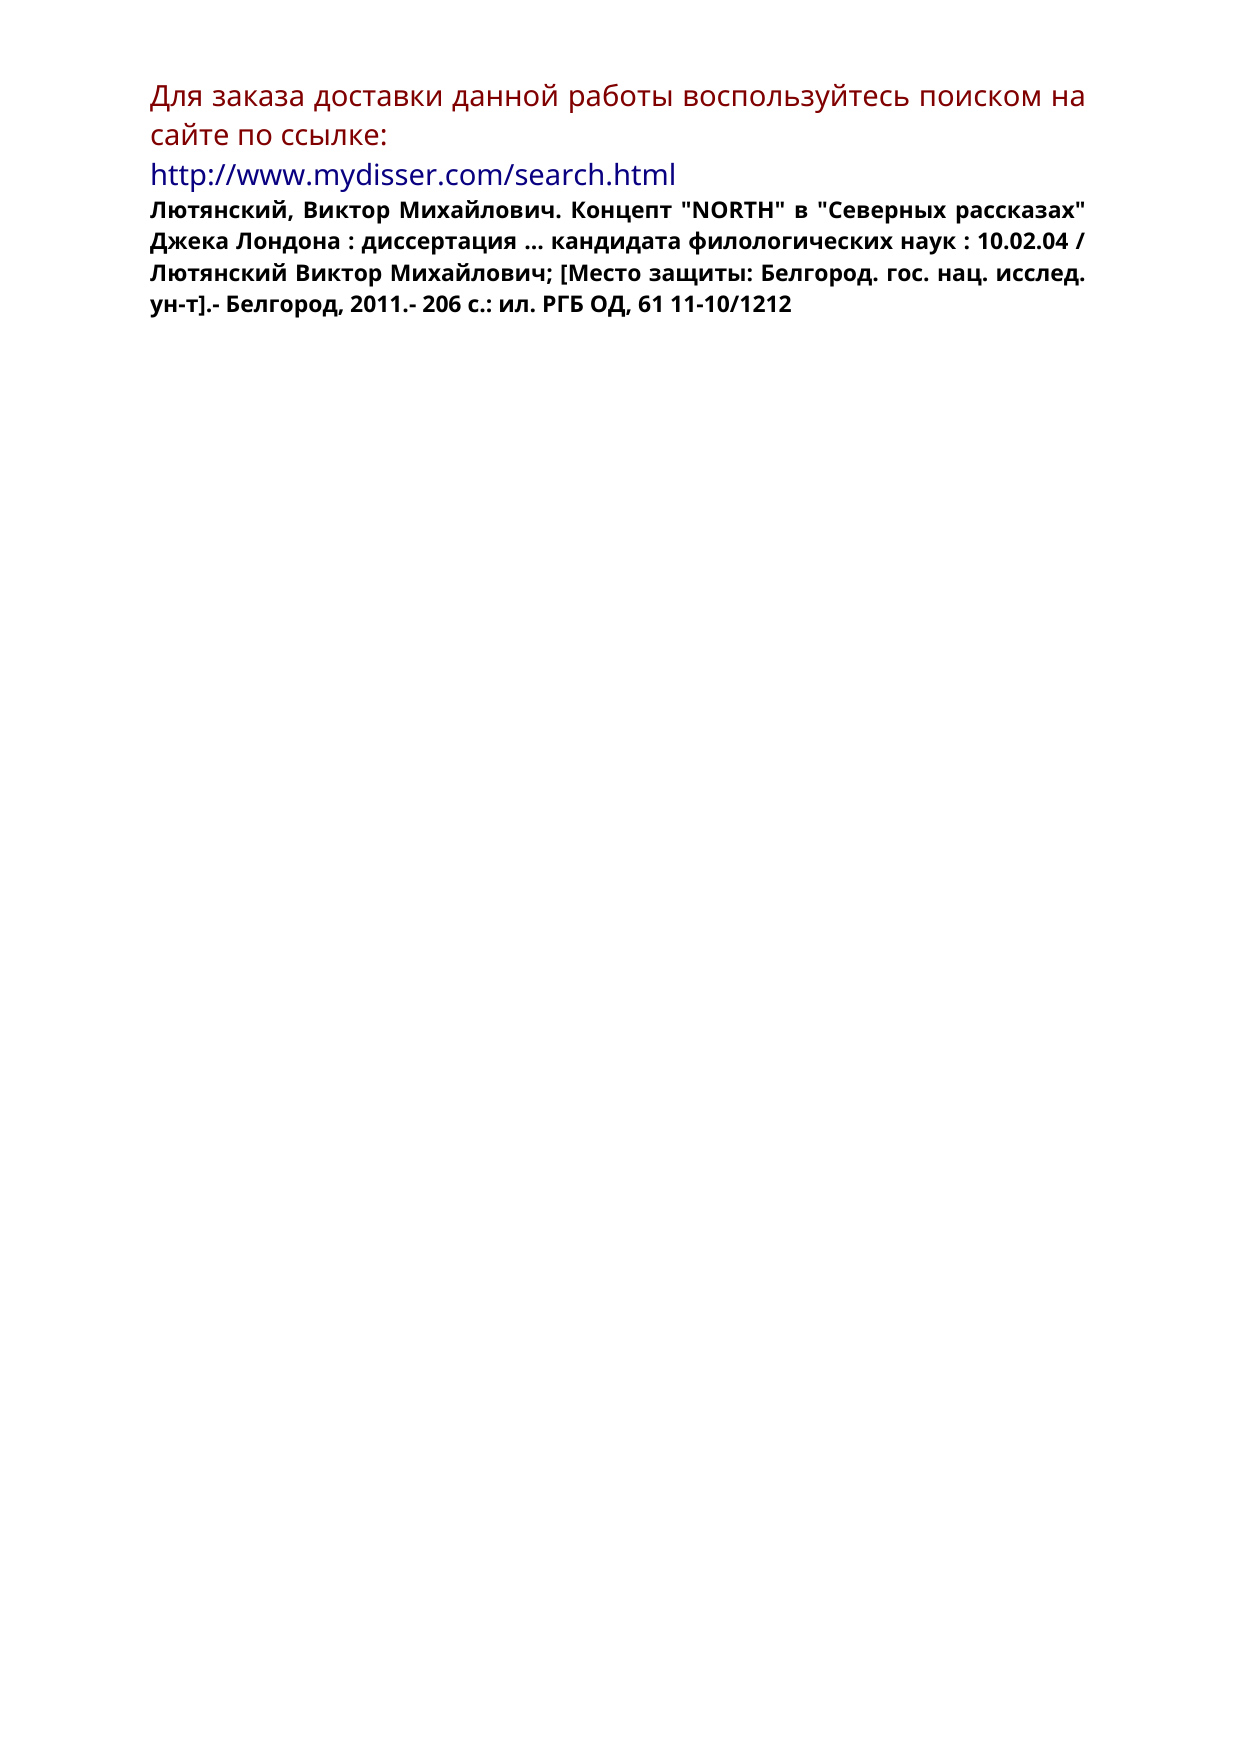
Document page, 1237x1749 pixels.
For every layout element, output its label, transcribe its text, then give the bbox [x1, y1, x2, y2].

text Лютянский, Виктор Михайлович. Концепт "NORTH" в "Северных рассказах" Джека Лондона : диссертация ... кандидата филологических наук : 10.02.04 / Лютянский Виктор Михайлович; [Место защиты: Белгород. гос. нац. исслед. ун-т].- Белгород, 2011.- 206 с.: ил. РГБ ОД, 61 11-10/1212 [150, 194, 1086, 319]
